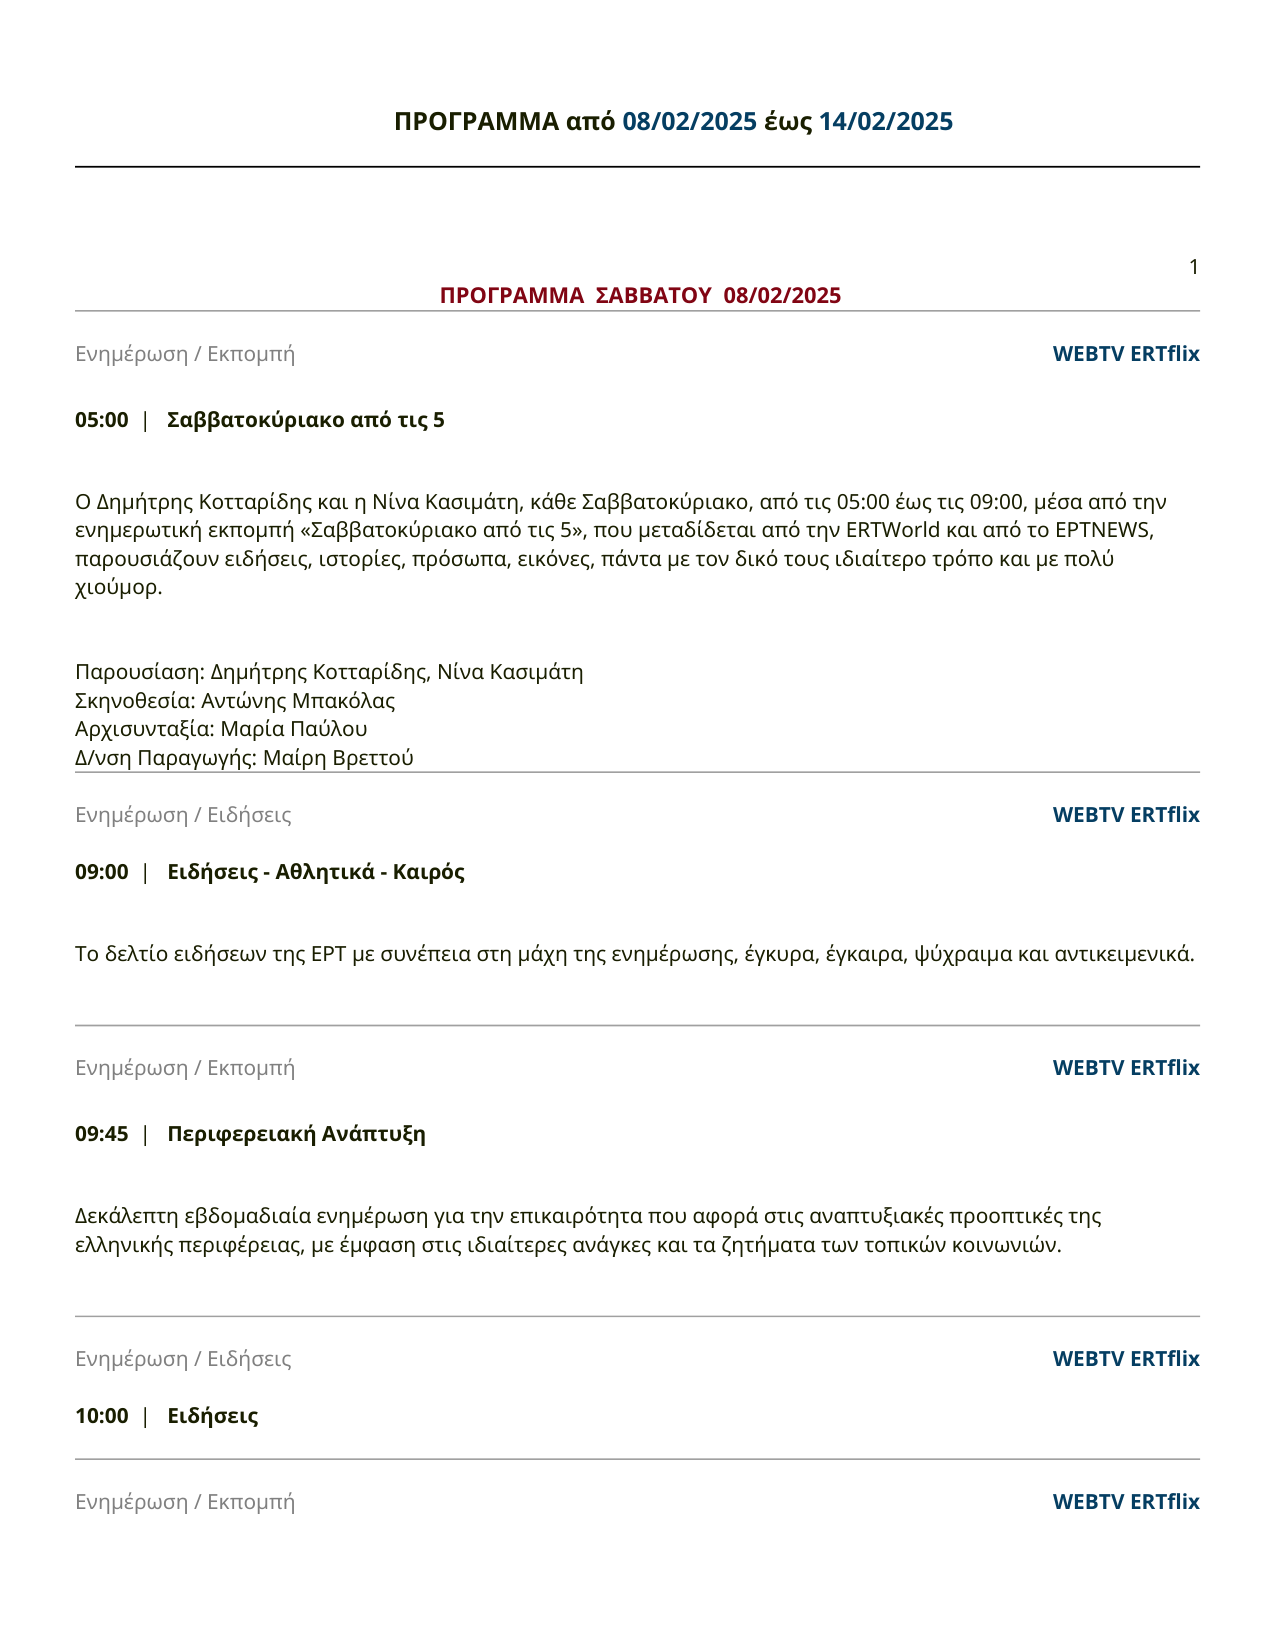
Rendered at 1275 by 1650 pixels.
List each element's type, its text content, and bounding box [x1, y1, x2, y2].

text 09:45 | Περιφερειακή Ανάπτυξη [75, 1082, 1200, 1176]
text Παρουσίαση: Δημήτρης Κοτταρίδης, Νίνα Κασιμάτη Σκηνοθεσία: Αντώνης Μπακόλας Αρχισυνταξία: Μαρία Παύλου Δ/νση Παραγωγής: Μαίρη Βρεττού [75, 601, 1200, 771]
text ΠΡΟΓΡΑΜΜΑ από 08/02/2025 έως 14/02/2025 [75, 103, 1200, 137]
text Το δελτίο ειδήσεων της ΕΡΤ με συνέπεια στη μάχη της ενημέρωσης, έγκυρα, έγκαιρα, ψύχραιμα και αντικειμενικά. [75, 939, 1200, 967]
table_header WEBTV ERTflix [638, 1344, 1200, 1373]
table_header WEBTV ERTflix [638, 1487, 1200, 1516]
text ΠΡΟΓΡΑΜΜΑ ΣΑΒΒΑΤΟΥ 08/02/2025 [75, 280, 1200, 310]
table_header Ενημέρωση / Εκπομπή [75, 1054, 637, 1082]
table_header WEBTV ERTflix [638, 339, 1200, 367]
table_header Ενημέρωση / Ειδήσεις [75, 800, 637, 828]
text Ο Δημήτρης Κοτταρίδης και η Νίνα Κασιμάτη, κάθε Σαββατοκύριακο, από τις 05:00 έως τις 09:00, μέσα από την ενημερωτική εκπομπή «Σαββατοκύριακο από τις 5», που μεταδίδεται από την ERTWorld και από το EΡΤNEWS, παρουσιάζουν ειδήσεις, ιστορίες, πρόσωπα, εικόνες, πάντα με τον δικό τους ιδιαίτερο τρόπο και με πολύ χιούμορ. [75, 487, 1200, 601]
text Δεκάλεπτη εβδομαδιαία ενημέρωση για την επικαιρότητα που αφορά στις αναπτυξιακές προοπτικές της ελληνικής περιφέρειας, με έμφαση στις ιδιαίτερες ανάγκες και τα ζητήματα των τοπικών κοινωνιών. [75, 1201, 1200, 1258]
text 05:00 | Σαββατοκύριακο από τις 5 [75, 367, 1200, 462]
table_header Ενημέρωση / Ειδήσεις [75, 1344, 637, 1373]
table_header Ενημέρωση / Εκπομπή [75, 339, 637, 367]
text 10:00 | Ειδήσεις [75, 1373, 1200, 1458]
table_header WEBTV ERTflix [638, 1054, 1200, 1082]
table_header WEBTV ERTflix [638, 800, 1200, 828]
table_header Ενημέρωση / Εκπομπή [75, 1487, 637, 1516]
text 09:00 | Ειδήσεις - Αθλητικά - Καιρός [75, 828, 1200, 914]
